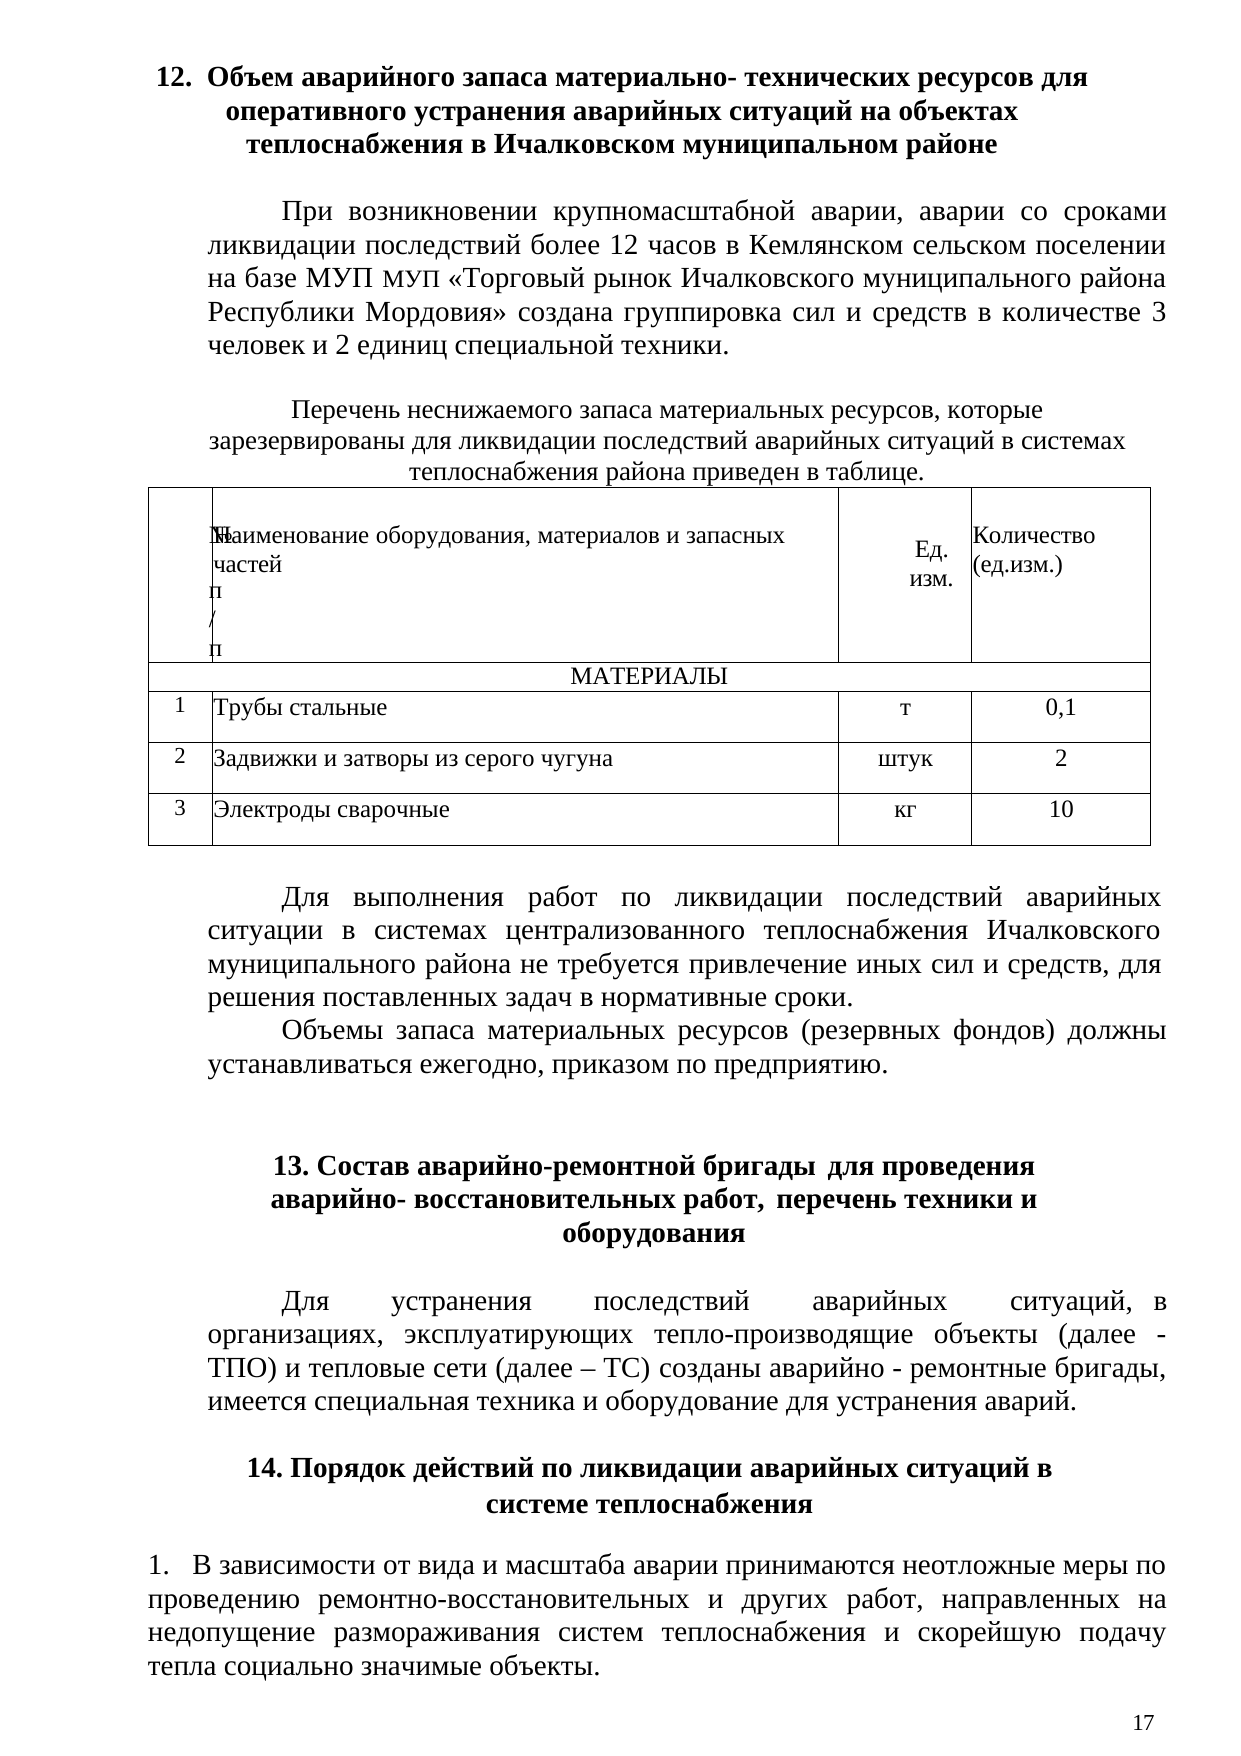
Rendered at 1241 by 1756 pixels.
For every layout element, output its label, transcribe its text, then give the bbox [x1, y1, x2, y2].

list В зависимости от вида и масштаба аварии принимаются неотложные меры по проведению ремонтно-восстановительных и других работ, направленных на недопущение размораживания систем теплоснабжения и скорейшую подачу тепла социально значимые объекты. [148, 1547, 1167, 1682]
table_cell Задвижки и затворы из серого чугуна [213, 743, 838, 793]
table_header Ед. изм. [839, 488, 971, 662]
table_header Наименование оборудования, материалов и запасных частей [213, 488, 838, 662]
table_cell МАТЕРИАЛЫ [149, 663, 1150, 691]
table_header Количество (ед.изм.) [972, 488, 1150, 662]
text Для устранения последствий аварийных ситуаций, в организациях, эксплуатирующих тепло-производящие объекты (далее - ТПО) и тепловые сети (далее – ТС) созданы аварийно - ремонтные бригады, имеется специальная техника и оборудование для устранения аварий. [207, 1283, 1167, 1417]
table_cell 2 [972, 743, 1150, 793]
list 12. Объем аварийного запаса материально- технических ресурсов для оперативного устранения аварийных ситуаций на объектах теплоснабжения в Ичалковском муниципальном районе [148, 59, 1096, 160]
table_cell 3 [149, 794, 212, 844]
table_cell кг [839, 794, 971, 844]
table_cell штук [839, 743, 971, 793]
table_cell 0,1 [972, 692, 1150, 742]
table_cell Электроды сварочные [213, 794, 838, 844]
table_header № п/п [149, 488, 212, 662]
table_cell 1 [149, 692, 212, 742]
text 14. Порядок действий по ликвидации аварийных ситуаций в системе теплоснабжения [207, 1450, 1091, 1520]
text Объемы запаса материальных ресурсов (резервных фондов) должны устанавливаться ежегодно, приказом по предприятию. [207, 1013, 1167, 1080]
text Для выполнения работ по ликвидации последствий аварийных ситуации в системах централизованного теплоснабжения Ичалковского муниципального района не требуется привлечение иных сил и средств, для решения поставленных задач в нормативные сроки. [207, 879, 1161, 1013]
text Перечень неснижаемого запаса материальных ресурсов, которые зарезервированы для ликвидации последствий аварийных ситуаций в системах теплоснабжения района приведен в таблице. [207, 393, 1127, 486]
table_cell Трубы стальные [213, 692, 838, 742]
table_cell 2 [149, 743, 212, 793]
text При возникновении крупномасштабной аварии, аварии со сроками ликвидации последствий более 12 часов в Кемлянском сельском поселении на базе МУП МУП «Торговый рынок Ичалковского муниципального района Республики Мордовия» создана группировка сил и средств в количестве 3 человек и 2 единиц специальной техники. [207, 193, 1167, 361]
table_cell т [839, 692, 971, 742]
text 13. Состав аварийно-ремонтной бригады для проведения аварийно- восстановительных работ, перечень техники и оборудования [207, 1148, 1100, 1248]
table_cell 10 [972, 794, 1150, 844]
